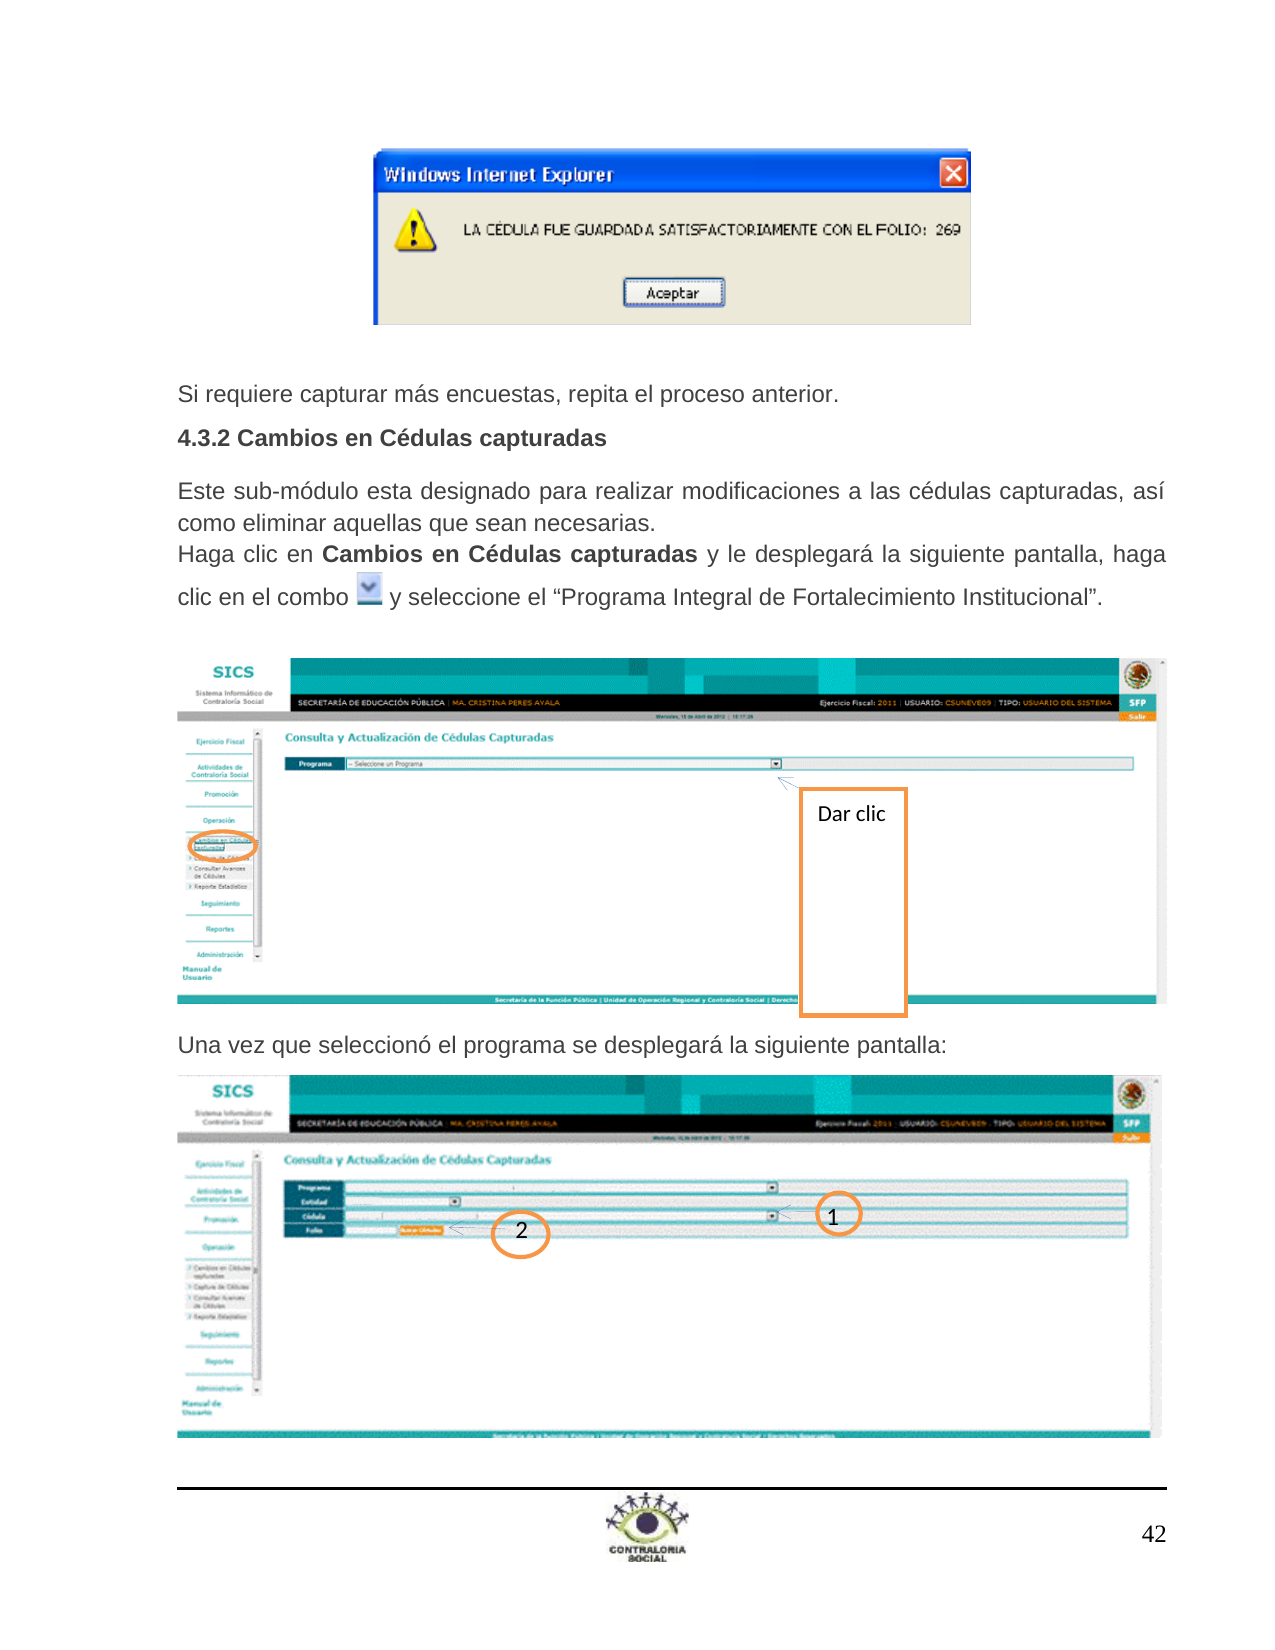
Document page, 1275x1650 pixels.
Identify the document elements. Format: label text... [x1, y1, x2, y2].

text Una vez que seleccionó el programa se desplegará la siguiente pantalla: [177, 1031, 1167, 1058]
picture [177, 1075, 1162, 1438]
picture [177, 658, 1168, 1004]
list Haga clic en Cambios en Cédulas capturadas y le desplegará la siguiente pantalla, haga clic en el combo y seleccione el “Programa Integral de Fortalecimiento Institucional”. [177, 540, 1167, 610]
picture [605, 1491, 689, 1560]
text Si requiere capturar más encuestas, repita el proceso anterior. [177, 380, 1167, 408]
list 4.3.2 Cambios en Cédulas capturadas [177, 424, 1167, 452]
list Este sub-módulo esta designado para realizar modificaciones a las cédulas capturadas, así como eliminar aquellas que sean necesarias. [177, 477, 1167, 536]
